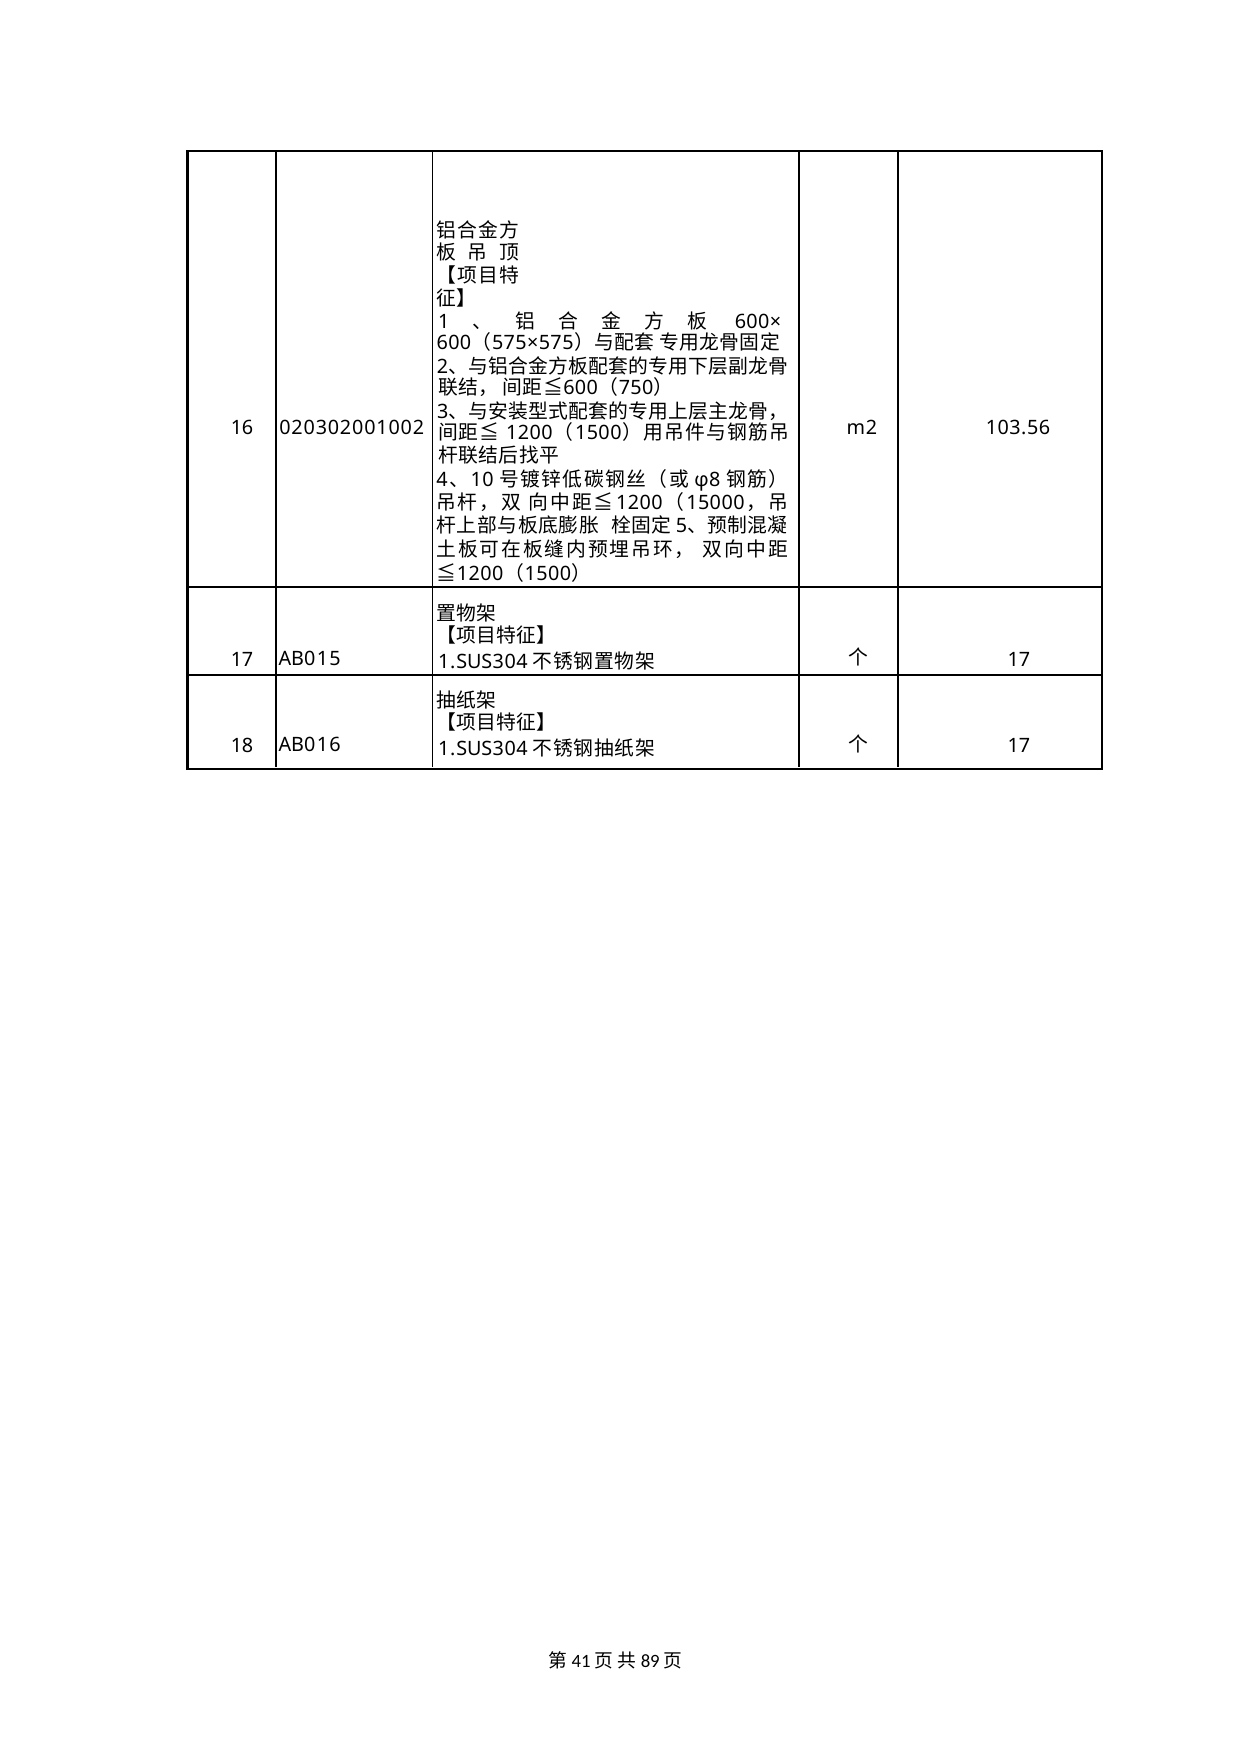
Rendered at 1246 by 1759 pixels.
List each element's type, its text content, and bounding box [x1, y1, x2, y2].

table_cell 103.56 [899, 152, 1101, 586]
table_cell 个 [800, 676, 897, 767]
table_cell 17 [899, 588, 1101, 674]
table_cell 个 [800, 588, 897, 674]
table_cell 17 [189, 588, 275, 674]
table_cell AB015 [277, 588, 432, 674]
table_cell 020302001002 [277, 152, 432, 586]
table_cell 16 [189, 152, 275, 586]
table_cell 铝合金方板吊顶 【项目特征】 1、铝合金方板600× 600（575×575）与配套 专用龙骨固定 2、与铝合金方板配套的专用下层副龙骨联结， 间距≦600（750） 3、与安装型式配套的专用上层主龙骨，间距≦ 1200（1500）用吊件与钢筋吊杆联结后找平 4、10号镀锌低碳钢丝（或φ8钢筋）吊杆，双 向中距≦1200（15000，吊杆上部与板底膨胀 栓固定5、预制混凝土板可在板缝内预埋吊环， 双向中距≦1200（1500） [433, 152, 798, 586]
table_cell 抽纸架 【项目特征】 1.SUS304不锈钢抽纸架 [433, 676, 798, 767]
table_cell AB016 [277, 676, 432, 767]
table_cell 置物架 【项目特征】 1.SUS304不锈钢置物架 [433, 588, 798, 674]
table_cell 17 [899, 676, 1101, 767]
table_cell 18 [189, 676, 275, 767]
table_cell m2 [800, 152, 897, 586]
